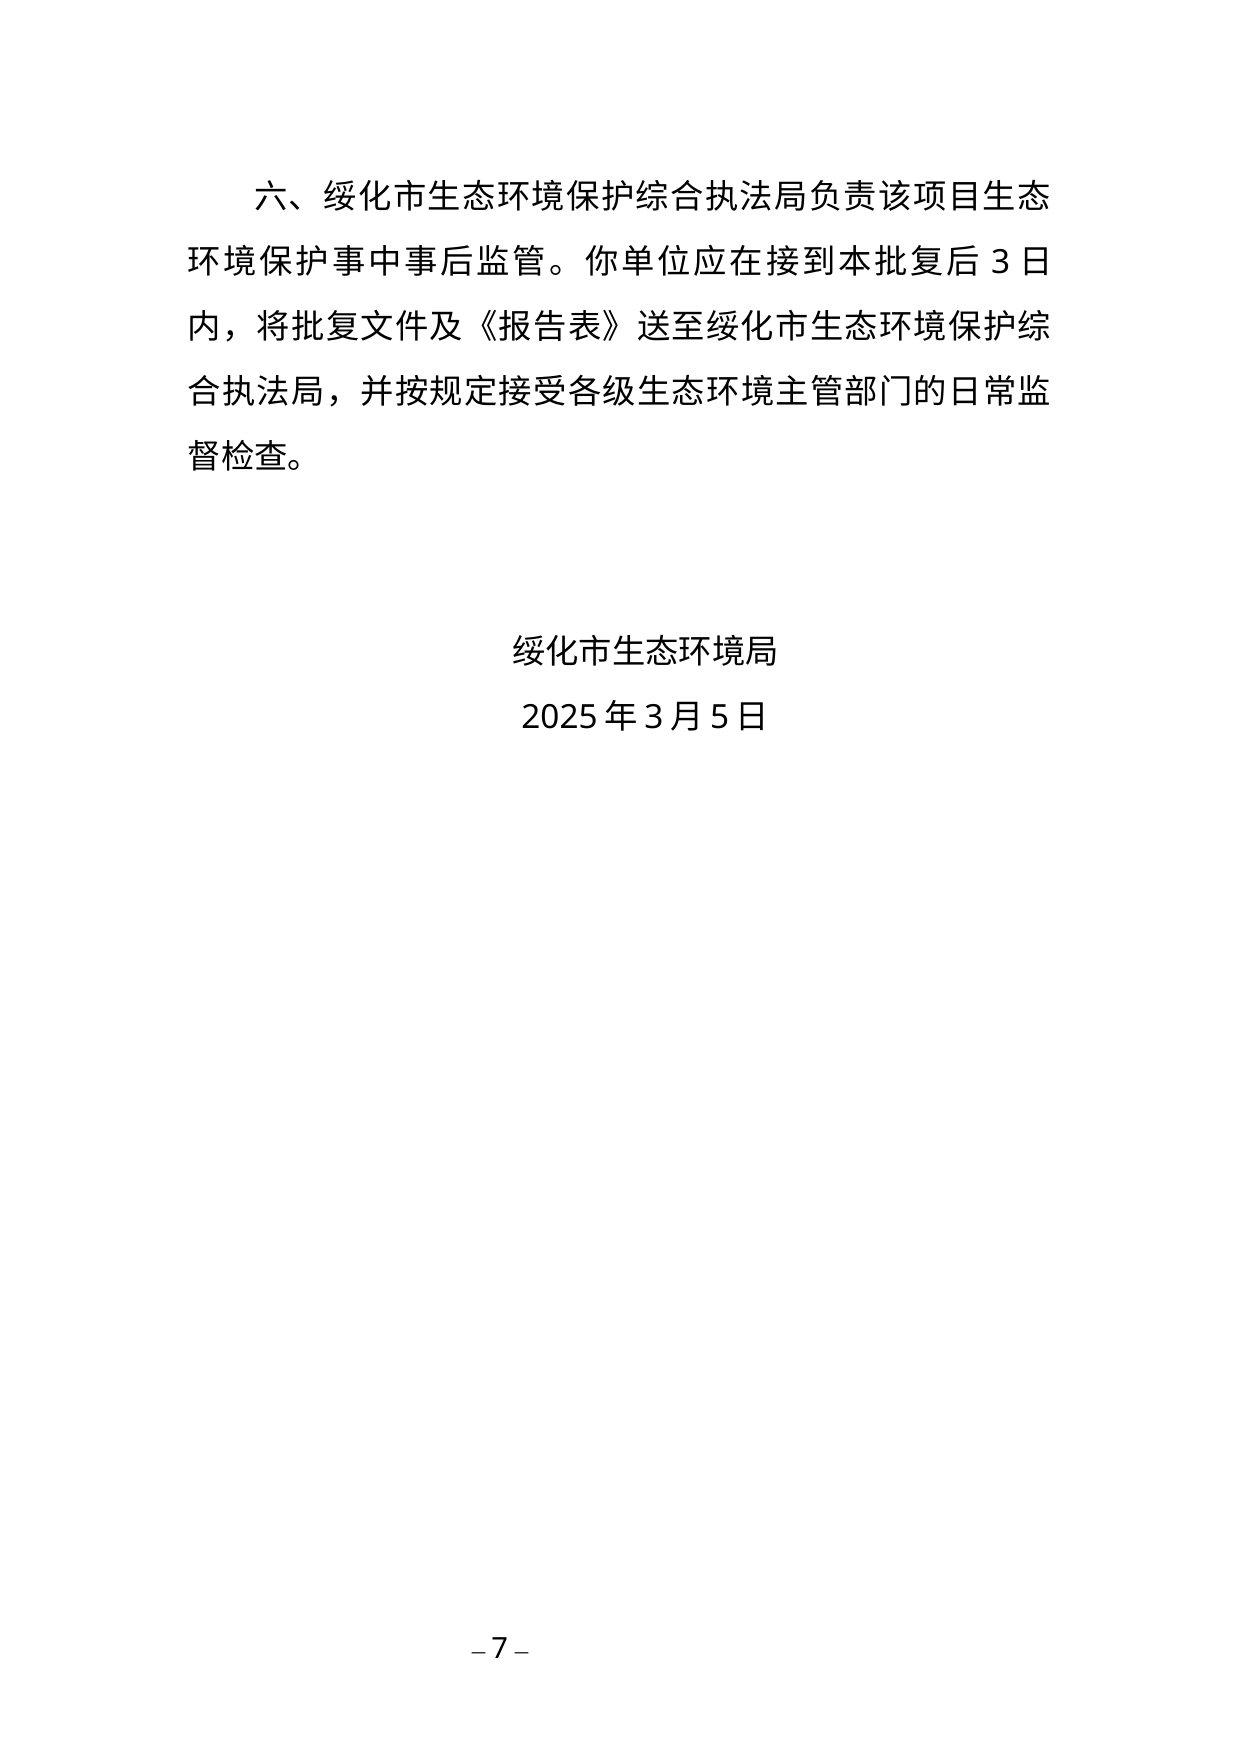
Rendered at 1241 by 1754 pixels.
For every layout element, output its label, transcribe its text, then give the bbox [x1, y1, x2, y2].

text 2025年3月5日 [187, 682, 1053, 747]
list 六、绥化市生态环境保护综合执法局负责该项目生态环境保护事中事后监管。你单位应在接到本批复后3日内，将批复文件及《报告表》送至绥化市生态环境保护综合执法局，并按规定接受各级生态环境主管部门的日常监督检查。 [187, 162, 1053, 487]
text 绥化市生态环境局 [187, 617, 1053, 682]
